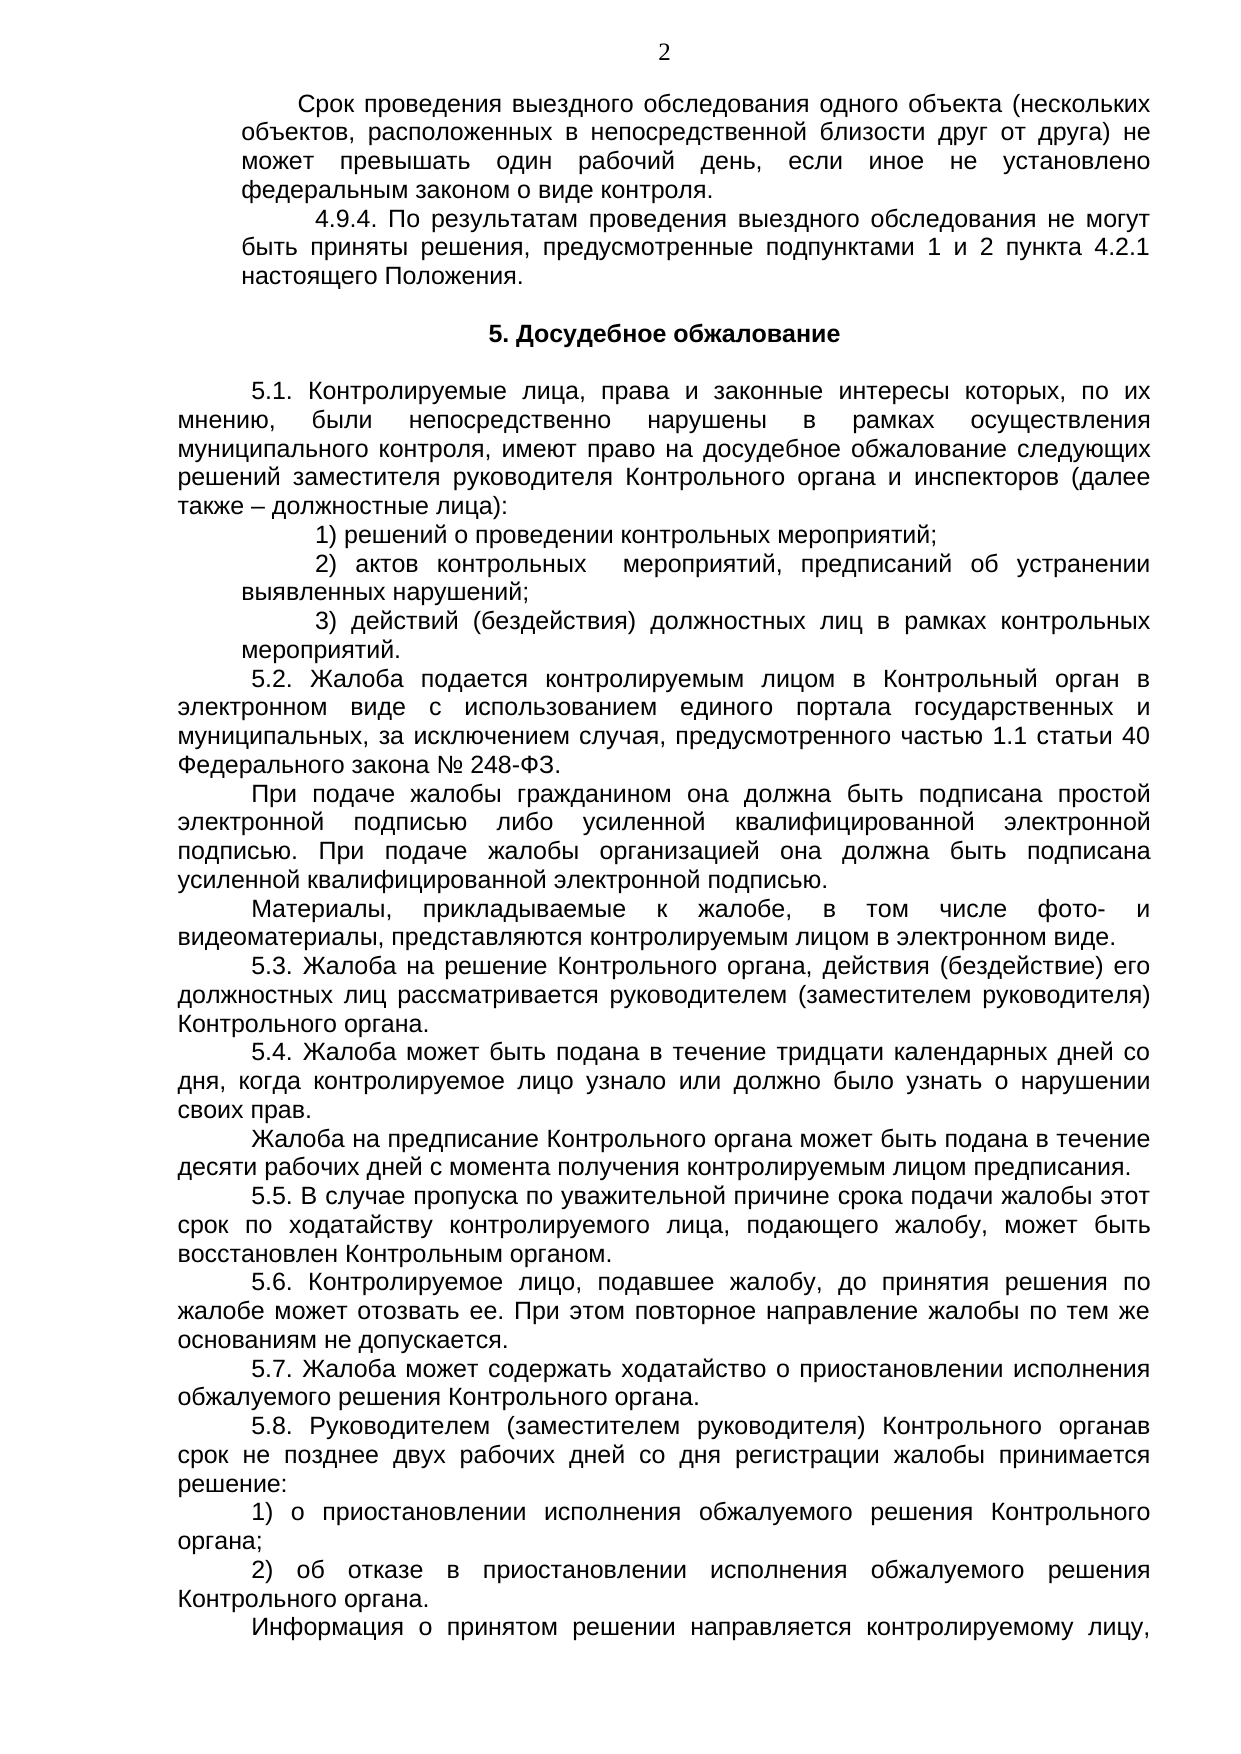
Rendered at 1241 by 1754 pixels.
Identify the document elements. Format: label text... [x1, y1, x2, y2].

text 2) об отказе в приостановлении исполнения обжалуемого решения Контрольного органа. [177, 1555, 1152, 1612]
text 5.2. Жалоба подается контролируемым лицом в Контрольный орган в электронном виде с использованием единого портала государственных и муниципальных, за исключением случая, предусмотренного частью 1.1 статьи 40 Федерального закона № 248-ФЗ. [177, 664, 1152, 779]
text 5.1. Контролируемые лица, права и законные интересы которых, по их мнению, были непосредственно нарушены в рамках осуществления муниципального контроля, имеют право на досудебное обжалование следующих решений заместителя руководителя Контрольного органа и инспекторов (далее также – должностные лица): [177, 376, 1152, 520]
text 5. Досудебное обжалование [177, 319, 1152, 347]
text Материалы, прикладываемые к жалобе, в том числе фото- и видеоматериалы, представляются контролируемым лицом в электронном виде. [177, 894, 1152, 951]
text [177, 1612, 1152, 1641]
text 1) о приостановлении исполнения обжалуемого решения Контрольного органа; [177, 1497, 1152, 1555]
text 1) решений о проведении контрольных мероприятий; [241, 520, 1152, 549]
text 5.8. Руководителем (заместителем руководителя) Контрольного органав срок не позднее двух рабочих дней со дня регистрации жалобы принимается решение: [177, 1411, 1152, 1497]
text 3) действий (бездействия) должностных лиц в рамках контрольных мероприятий. [241, 606, 1152, 664]
text При подаче жалобы гражданином она должна быть подписана простой электронной подписью либо усиленной квалифицированной электронной подписью. При подаче жалобы организацией она должна быть подписана усиленной квалифицированной электронной подписью. [177, 779, 1152, 894]
text Срок проведения выездного обследования одного объекта (нескольких объектов, расположенных в непосредственной близости друг от друга) не может превышать один рабочий день, если иное не установлено федеральным законом о виде контроля. [241, 89, 1152, 204]
text 5.6. Контролируемое лицо, подавшее жалобу, до принятия решения по жалобе может отозвать ее. При этом повторное направление жалобы по тем же основаниям не допускается. [177, 1267, 1152, 1354]
text 5.3. Жалоба на решение Контрольного органа, действия (бездействие) его должностных лиц рассматривается руководителем (заместителем руководителя) Контрольного органа. [177, 951, 1152, 1037]
text 5.4. Жалоба может быть подана в течение тридцати календарных дней со дня, когда контролируемое лицо узнало или должно было узнать о нарушении своих прав. [177, 1037, 1152, 1124]
text 2) актов контрольных мероприятий, предписаний об устранении выявленных нарушений; [241, 549, 1152, 606]
text 4.9.4. По результатам проведения выездного обследования не могут быть приняты решения, предусмотренные подпунктами 1 и 2 пункта 4.2.1 настоящего Положения. [241, 204, 1152, 290]
text Жалоба на предписание Контрольного органа может быть подана в течение десяти рабочих дней с момента получения контролируемым лицом предписания. [177, 1124, 1152, 1181]
text 5.5. В случае пропуска по уважительной причине срока подачи жалобы этот срок по ходатайству контролируемого лица, подающего жалобу, может быть восстановлен Контрольным органом. [177, 1181, 1152, 1267]
text 5.7. Жалоба может содержать ходатайство о приостановлении исполнения обжалуемого решения Контрольного органа. [177, 1354, 1152, 1411]
